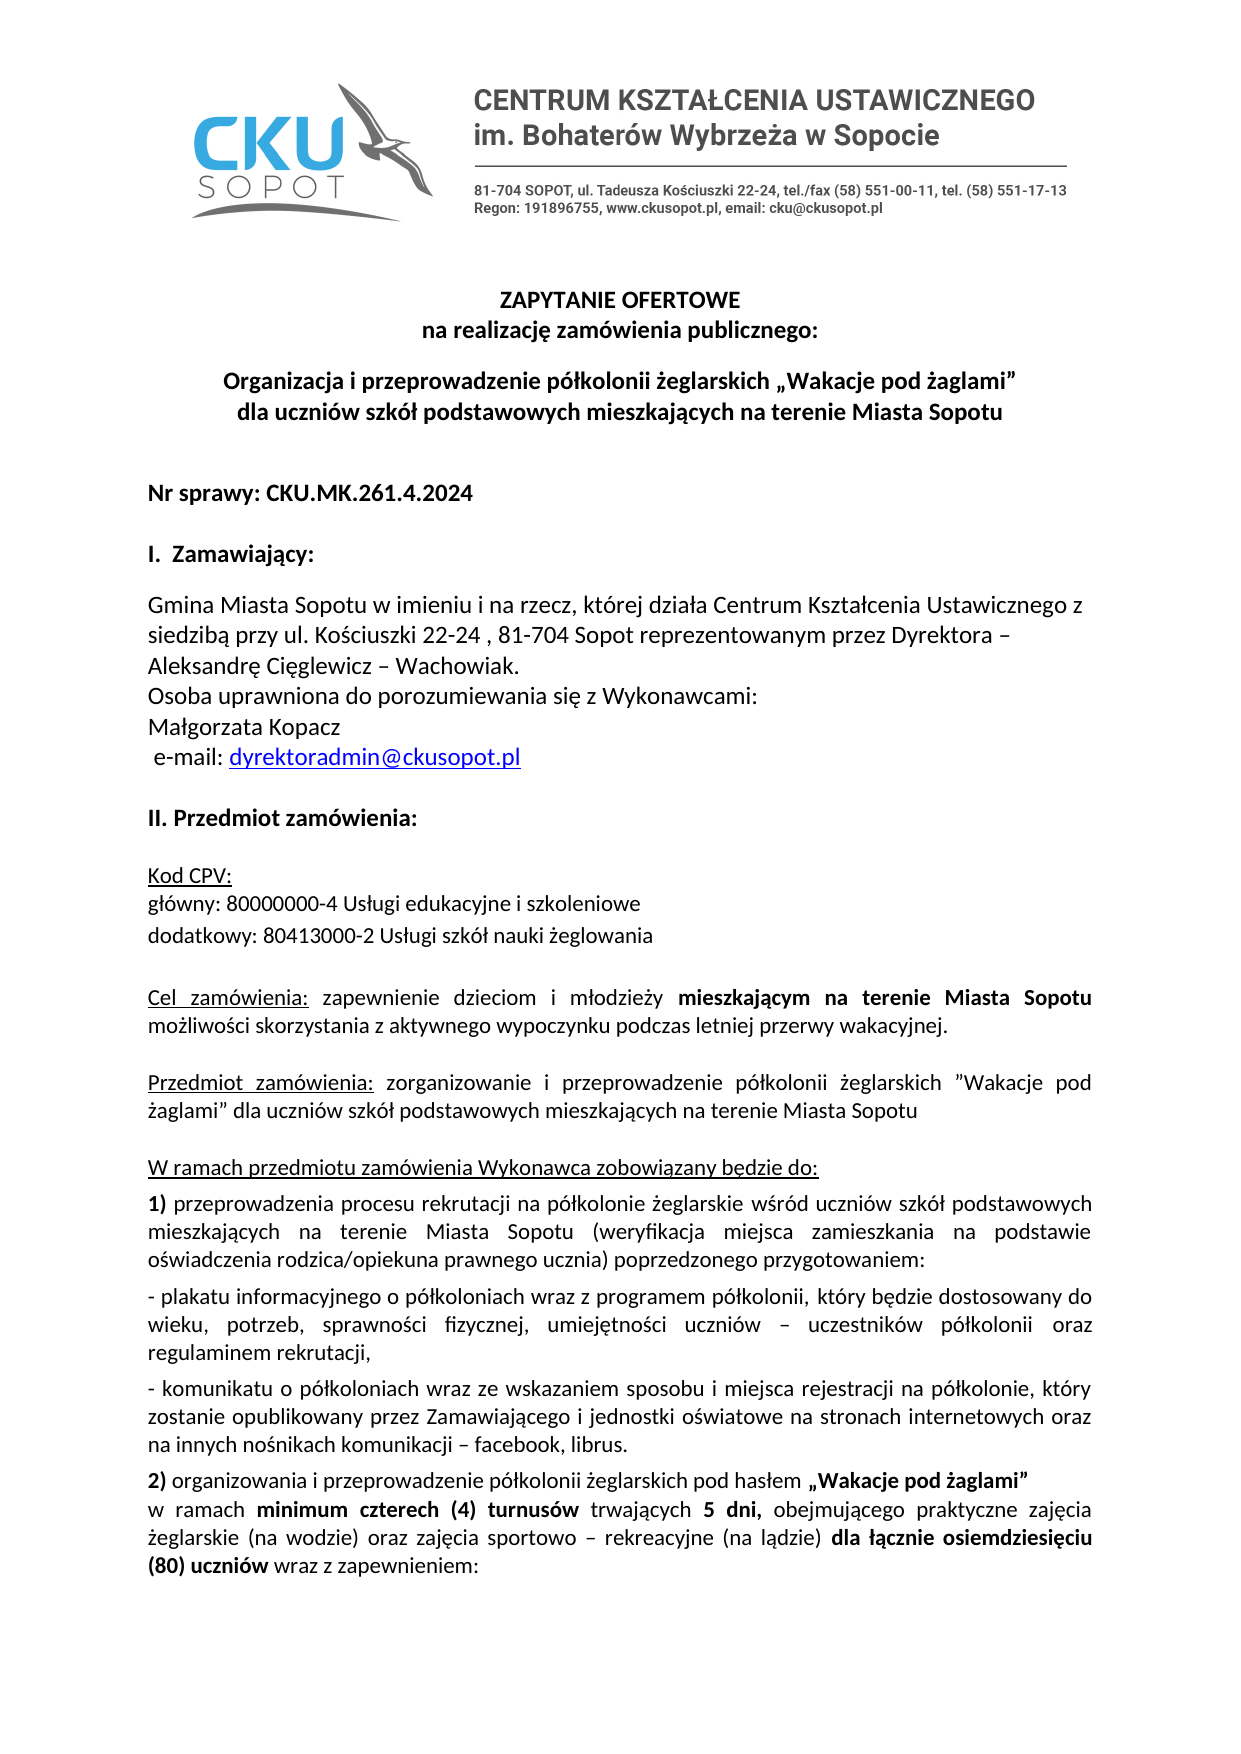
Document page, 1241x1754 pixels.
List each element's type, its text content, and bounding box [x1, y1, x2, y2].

text W ramach przedmiotu zamówienia Wykonawca zobowiązany będzie do: [148, 1153, 1093, 1181]
text dodatkowy: 80413000-2 Usługi szkół nauki żeglowania [148, 921, 1093, 949]
text Nr sprawy: CKU.MK.261.4.2024 [148, 477, 1093, 508]
text I. Zamawiający: [148, 538, 1093, 569]
text Gmina Miasta Sopotu w imieniu i na rzecz, której działa Centrum Kształcenia Ustawicznego z siedzibą przy ul. Kościuszki 22-24 , 81-704 Sopot reprezentowanym przez Dyrektora – Aleksandrę Cięglewicz – Wachowiak. [148, 589, 1093, 681]
text e-mail: dyrektoradmin@ckusopot.pl [148, 742, 1093, 772]
text Małgorzata Kopacz [148, 711, 1093, 742]
text Cel zamówienia: zapewnienie dzieciom i młodzieży mieszkającym na terenie Miasta Sopotu możliwości skorzystania z aktywnego wypoczynku podczas letniej przerwy wakacyjnej. [148, 983, 1093, 1039]
text w ramach minimum czterech (4) turnusów trwających 5 dni, obejmującego praktyczne zajęcia żeglarskie (na wodzie) oraz zajęcia sportowo – rekreacyjne (na lądzie) dla łącznie osiemdziesięciu (80) uczniów wraz z zapewnieniem: [148, 1495, 1093, 1579]
picture [147, 73, 1093, 236]
text - plakatu informacyjnego o półkoloniach wraz z programem półkolonii, który będzie dostosowany do wieku, potrzeb, sprawności fizycznej, umiejętności uczniów – uczestników półkolonii oraz regulaminem rekrutacji, [148, 1282, 1093, 1366]
text dla uczniów szkół podstawowych mieszkających na terenie Miasta Sopotu [148, 396, 1093, 426]
text Przedmiot zamówienia: zorganizowanie i przeprowadzenie półkolonii żeglarskich ”Wakacje pod żaglami” dla uczniów szkół podstawowych mieszkających na terenie Miasta Sopotu [148, 1068, 1093, 1124]
text - komunikatu o półkoloniach wraz ze wskazaniem sposobu i miejsca rejestracji na półkolonie, który zostanie opublikowany przez Zamawiającego i jednostki oświatowe na stronach internetowych oraz na innych nośnikach komunikacji – facebook, librus. [148, 1374, 1093, 1458]
text Kod CPV: [148, 861, 1093, 889]
text ZAPYTANIE OFERTOWE [148, 284, 1093, 314]
text Osoba uprawniona do porozumiewania się z Wykonawcami: [148, 681, 1093, 711]
text 2) organizowania i przeprowadzenie półkolonii żeglarskich pod hasłem „Wakacje pod żaglami” [148, 1467, 1093, 1495]
text Organizacja i przeprowadzenie półkolonii żeglarskich „Wakacje pod żaglami” [148, 365, 1093, 396]
text na realizację zamówienia publicznego: [148, 314, 1093, 345]
text główny: 80000000-4 Usługi edukacyjne i szkoleniowe [148, 889, 1093, 917]
text 1) przeprowadzenia procesu rekrutacji na półkolonie żeglarskie wśród uczniów szkół podstawowych mieszkających na terenie Miasta Sopotu (weryfikacja miejsca zamieszkania na podstawie oświadczenia rodzica/opiekuna prawnego ucznia) poprzedzonego przygotowaniem: [148, 1189, 1093, 1273]
text II. Przedmiot zamówienia: [148, 803, 1093, 833]
